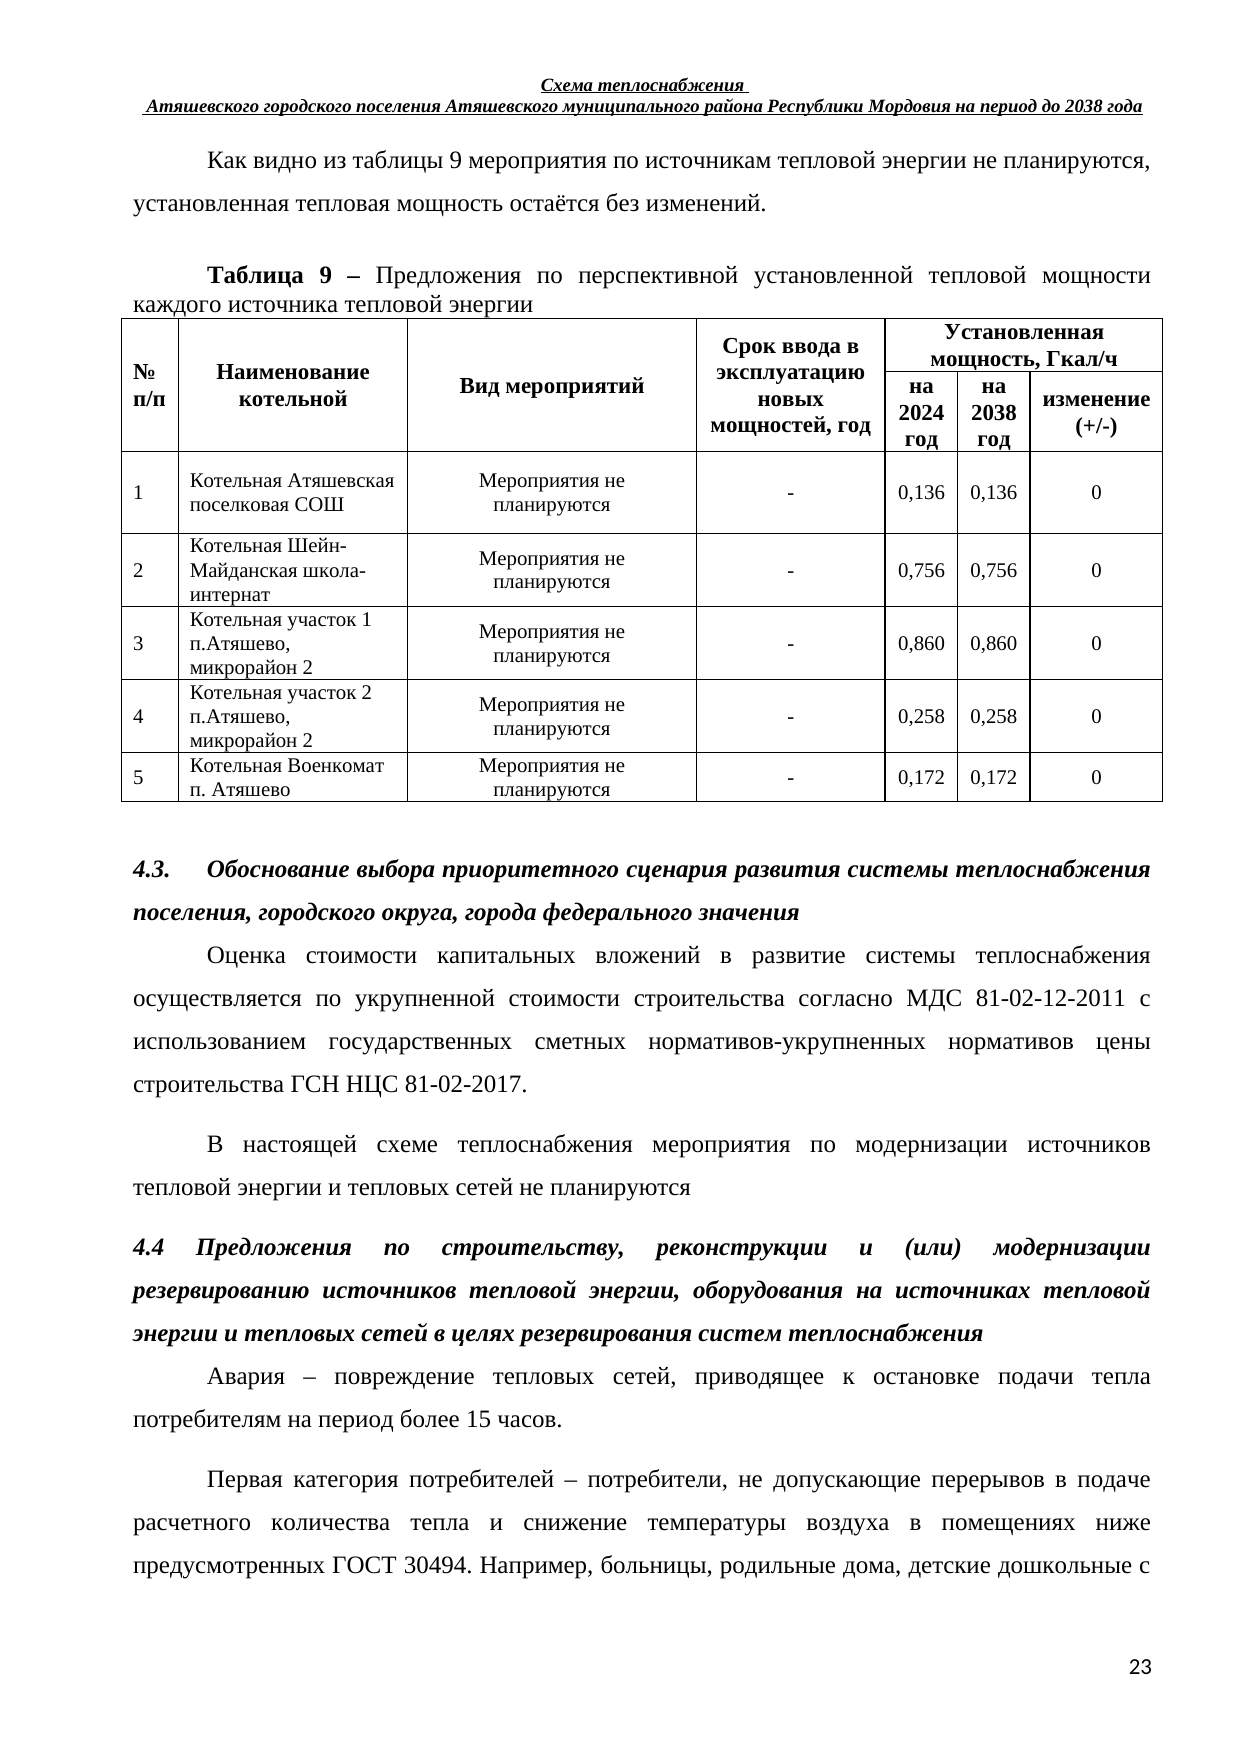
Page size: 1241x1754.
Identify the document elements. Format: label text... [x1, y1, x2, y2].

table_header Срок ввода в эксплуатацию новых мощностей, год [697, 319, 884, 451]
table_cell Мероприятия не планируются [408, 607, 696, 679]
table_cell 0 [1031, 607, 1162, 679]
table_cell 0,172 [886, 753, 957, 801]
table_cell 0,172 [958, 753, 1029, 801]
table_cell - [697, 680, 884, 752]
table_cell 1 [122, 452, 178, 532]
table_cell 0,756 [886, 534, 957, 606]
table_cell 0,860 [958, 607, 1029, 679]
table_cell Котельная Военкомат п. Атяшево [179, 753, 407, 801]
table_cell Котельная участок 1 п.Атяшево, микрорайон 2 [179, 607, 407, 679]
table_cell 0,136 [886, 452, 957, 532]
table_header № п/п [122, 319, 178, 451]
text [133, 1464, 1152, 1579]
table_cell 4 [122, 680, 178, 752]
table_cell 3 [122, 607, 178, 679]
table_cell 0,756 [958, 534, 1029, 606]
table_cell 0,136 [958, 452, 1029, 532]
table_cell на 2024 год [886, 372, 957, 451]
table_cell Котельная участок 2 п.Атяшево, микрорайон 2 [179, 680, 407, 752]
table_cell 5 [122, 753, 178, 801]
table_cell 0 [1031, 452, 1162, 532]
text Таблица 9 – Предложения по перспективной установленной тепловой мощности каждого источника тепловой энергии [133, 260, 1152, 317]
table_cell Мероприятия не планируются [408, 753, 696, 801]
table_cell Мероприятия не планируются [408, 452, 696, 532]
table_cell - [697, 452, 884, 532]
text Оценка стоимости капитальных вложений в развитие системы теплоснабжения осуществляется по укрупненной стоимости строительства согласно МДС 81-02-12-2011 с использованием государственных сметных нормативов-укрупненных нормативов цены строительства ГСН НЦС 81-02-2017. [133, 940, 1152, 1098]
table_cell Мероприятия не планируются [408, 680, 696, 752]
table_cell 0,258 [886, 680, 957, 752]
table_header Установленная мощность, Гкал/ч [886, 319, 1162, 371]
table_cell 2 [122, 534, 178, 606]
text В настоящей схеме теплоснабжения мероприятия по модернизации источников тепловой энергии и тепловых сетей не планируются [133, 1129, 1152, 1201]
table_cell - [697, 534, 884, 606]
table_cell - [697, 753, 884, 801]
table_header Вид мероприятий [408, 319, 696, 451]
table_cell изменение (+/-) [1031, 372, 1162, 451]
text Как видно из таблицы 9 мероприятия по источникам тепловой энергии не планируются, установленная тепловая мощность остаётся без изменений. [133, 145, 1152, 217]
table_cell - [697, 607, 884, 679]
subtitle 4.4 Предложения по строительству, реконструкции и (или) модернизации резервированию источников тепловой энергии, оборудования на источниках тепловой энергии и тепловых сетей в целях резервирования систем теплоснабжения [133, 1232, 1152, 1347]
table_cell 0,860 [886, 607, 957, 679]
table_cell Котельная Атяшевская поселковая СОШ [179, 452, 407, 532]
subtitle 4.3. Обоснование выбора приоритетного сценария развития системы теплоснабжения поселения, городского округа, города федерального значения [133, 854, 1152, 926]
table_cell 0 [1031, 680, 1162, 752]
table_cell Котельная Шейн-Майданская школа-интернат [179, 534, 407, 606]
table_cell на 2038 год [958, 372, 1029, 451]
text Авария – повреждение тепловых сетей, приводящее к остановке подачи тепла потребителям на период более 15 часов. [133, 1361, 1152, 1433]
table_cell 0 [1031, 534, 1162, 606]
table_cell 0 [1031, 753, 1162, 801]
table_cell Мероприятия не планируются [408, 534, 696, 606]
table_cell 0,258 [958, 680, 1029, 752]
table_header Наименование котельной [179, 319, 407, 451]
